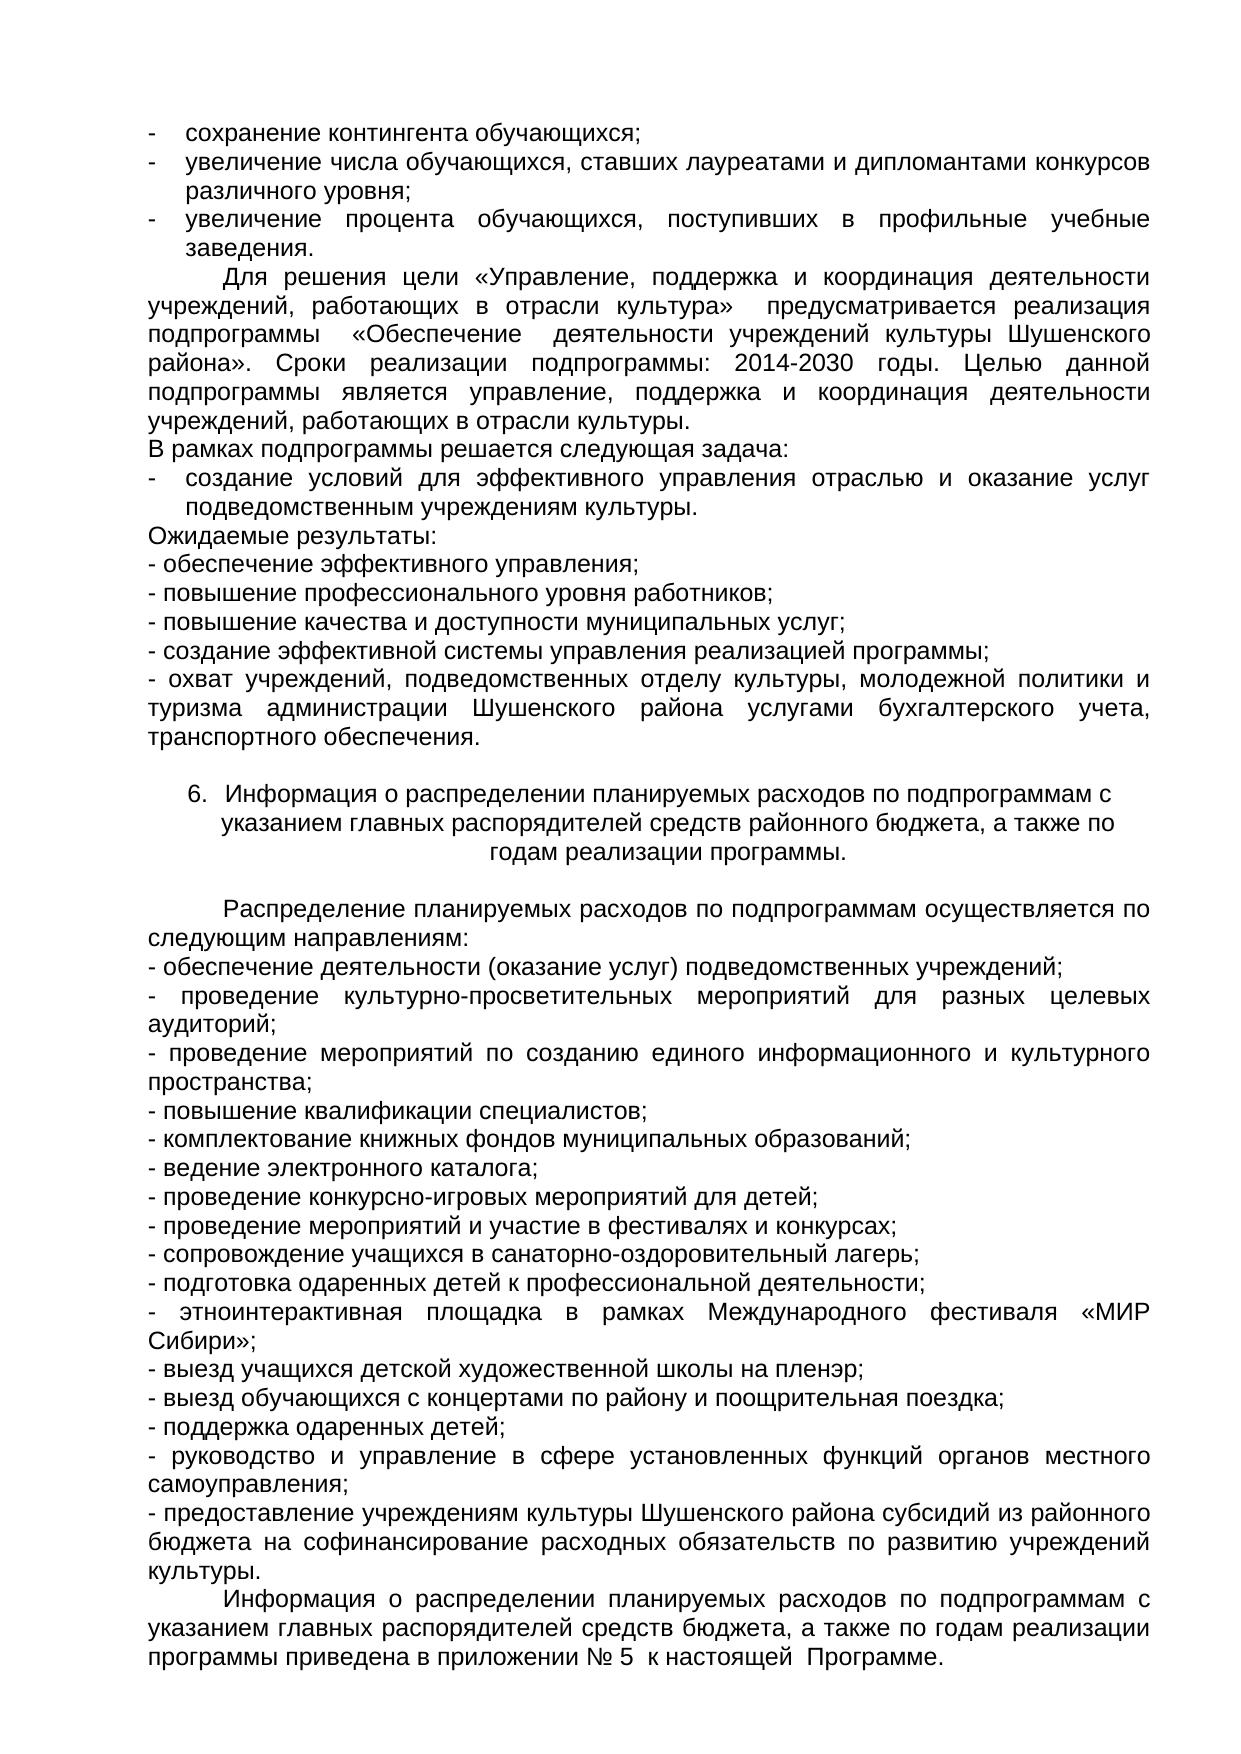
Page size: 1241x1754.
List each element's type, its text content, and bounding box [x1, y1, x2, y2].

text - повышение квалификации специалистов; [148, 1096, 1152, 1124]
text - подготовка одаренных детей к профессиональной деятельности; [148, 1268, 1152, 1297]
text - проведение мероприятий по созданию единого информационного и культурного пространства; [148, 1038, 1152, 1096]
text Распределение планируемых расходов по подпрограммам осуществляется по следующим направлениям: [148, 894, 1152, 952]
text - выезд учащихся детской художественной школы на пленэр; [148, 1354, 1152, 1383]
text - сопровождение учащихся в санаторно-оздоровительный лагерь; [148, 1239, 1152, 1268]
text - проведение конкурсно-игровых мероприятий для детей; [148, 1182, 1152, 1211]
text В рамках подпрограммы решается следующая задача: [148, 434, 1152, 463]
list увеличение процента обучающихся, поступивших в профильные учебные заведения. [148, 204, 1152, 262]
text - проведение культурно-просветительных мероприятий для разных целевых аудиторий; [148, 981, 1152, 1038]
text - поддержка одаренных детей; [148, 1412, 1152, 1441]
text - выезд обучающихся с концертами по району и поощрительная поездка; [148, 1383, 1152, 1412]
text - обеспечение деятельности (оказание услуг) подведомственных учреждений; [148, 952, 1152, 981]
list Информация о распределении планируемых расходов по подпрограммам с указанием главных распорядителей средств районного бюджета, а также по годам реализации программы. [148, 779, 1152, 866]
text - предоставление учреждениям культуры Шушенского района субсидий из районного бюджета на софинансирование расходных обязательств по развитию учреждений культуры. [148, 1498, 1152, 1584]
text - обеспечение эффективного управления; [148, 549, 1152, 578]
text - руководство и управление в сфере установленных функций органов местного самоуправления; [148, 1441, 1152, 1498]
list создание условий для эффективного управления отраслью и оказание услуг подведомственным учреждениям культуры. [148, 463, 1152, 521]
text Для решения цели «Управление, поддержка и координация деятельности учреждений, работающих в отрасли культура» предусматривается реализация подпрограммы «Обеспечение деятельности учреждений культуры Шушенского района». Сроки реализации подпрограммы: 2014-2030 годы. Целью данной подпрограммы является управление, поддержка и координация деятельности учреждений, работающих в отрасли культуры. [148, 262, 1152, 434]
list сохранение контингента обучающихся; [148, 118, 1152, 147]
text Ожидаемые результаты: [148, 521, 1152, 549]
list увеличение числа обучающихся, ставших лауреатами и дипломантами конкурсов различного уровня; [148, 147, 1152, 204]
text - ведение электронного каталога; [148, 1153, 1152, 1182]
text - повышение профессионального уровня работников; [148, 578, 1152, 607]
text - охват учреждений, подведомственных отделу культуры, молодежной политики и туризма администрации Шушенского района услугами бухгалтерского учета, транспортного обеспечения. [148, 664, 1152, 751]
text - комплектование книжных фондов муниципальных образований; [148, 1124, 1152, 1153]
text - создание эффективной системы управления реализацией программы; [148, 636, 1152, 664]
text - повышение качества и доступности муниципальных услуг; [148, 607, 1152, 636]
text Информация о распределении планируемых расходов по подпрограммам с указанием главных распорядителей средств бюджета, а также по годам реализации программы приведена в приложении № 5 к настоящей Программе. [148, 1584, 1152, 1671]
text - этноинтерактивная площадка в рамках Международного фестиваля «МИР Сибири»; [148, 1297, 1152, 1354]
text - проведение мероприятий и участие в фестивалях и конкурсах; [148, 1211, 1152, 1239]
